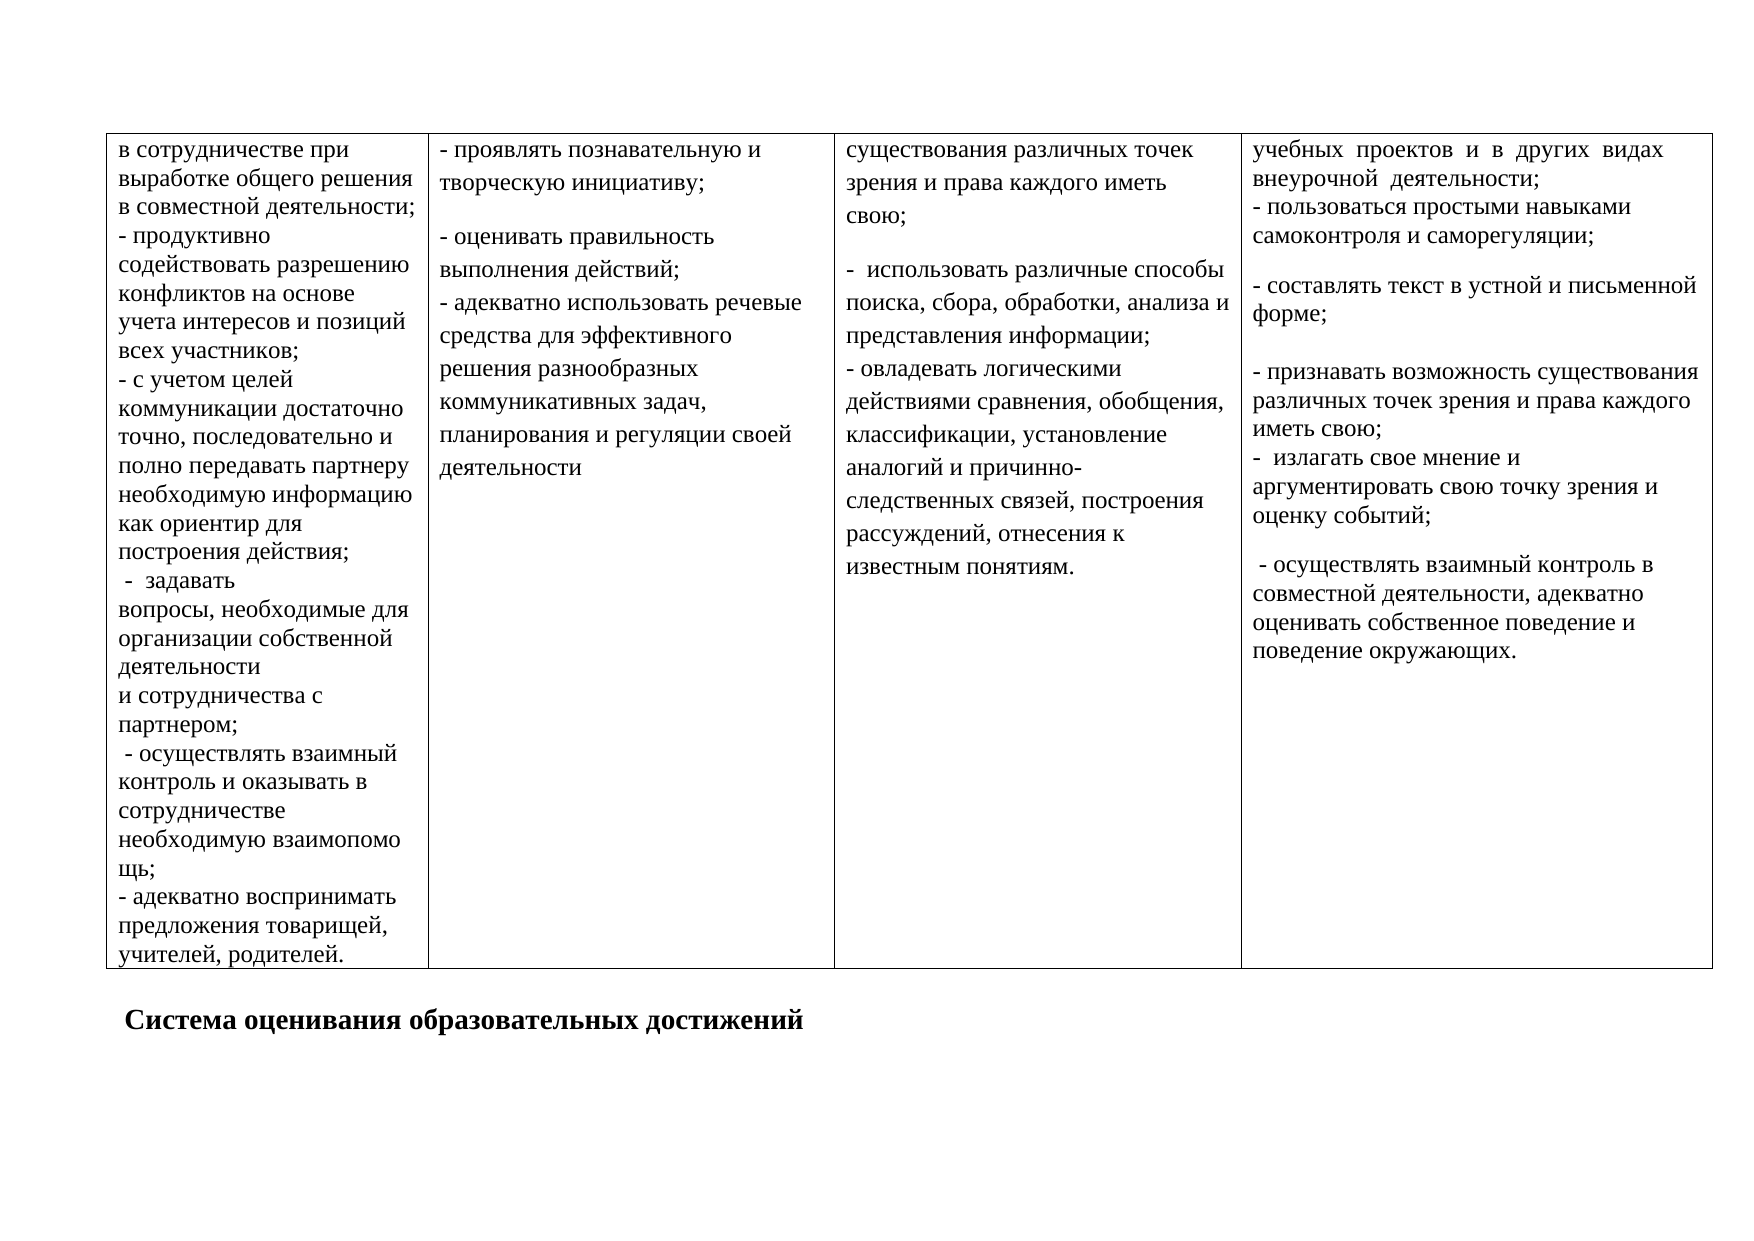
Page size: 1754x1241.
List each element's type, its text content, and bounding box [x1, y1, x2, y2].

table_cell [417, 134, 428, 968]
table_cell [1242, 134, 1712, 968]
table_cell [429, 134, 834, 968]
text Система оценивания образовательных достижений [124, 1002, 1630, 1036]
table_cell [835, 134, 1241, 968]
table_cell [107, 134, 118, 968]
